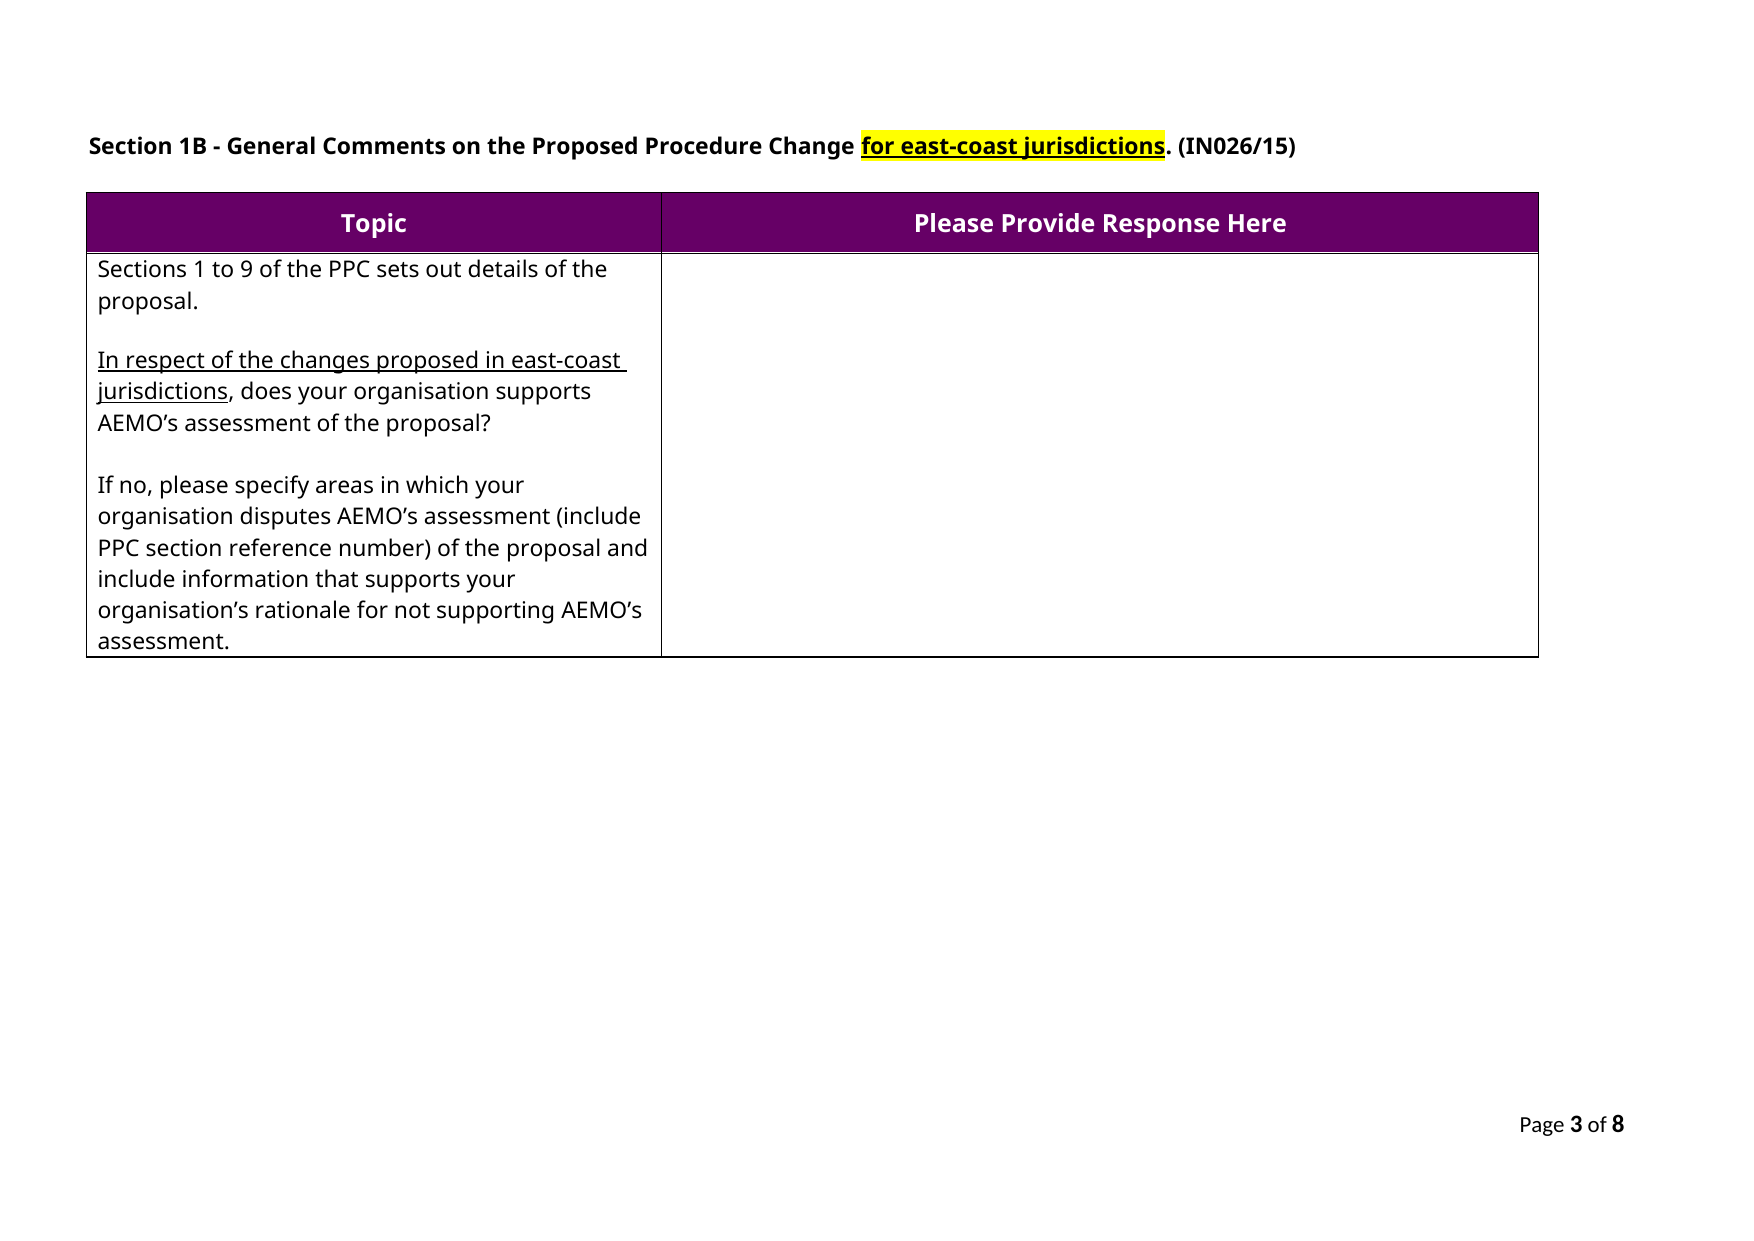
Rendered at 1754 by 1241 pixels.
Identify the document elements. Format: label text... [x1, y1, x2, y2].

table_header Please Provide Response Here [662, 193, 1538, 252]
table_cell Sections 1 to 9 of the PPC sets out details of the proposal. In respect of the changes proposed in east-coast jurisdictions, does your organisation supports AEMO’s assessment of the proposal? If no, please specify areas in which your organisation disputes AEMO’s assessment (include PPC section reference number) of the proposal and include information that supports your organisation’s rationale for not supporting AEMO’s assessment. [87, 254, 661, 656]
text Section 1B - General Comments on the Proposed Procedure Change for east-coast jurisdictions. (IN026/15) [88, 130, 861, 161]
table_header Topic [87, 193, 661, 252]
text Section 1B - General Comments on the Proposed Procedure Change for east-coast jurisdictions. (IN026/15) [1165, 130, 1624, 161]
table_cell [662, 254, 1538, 656]
